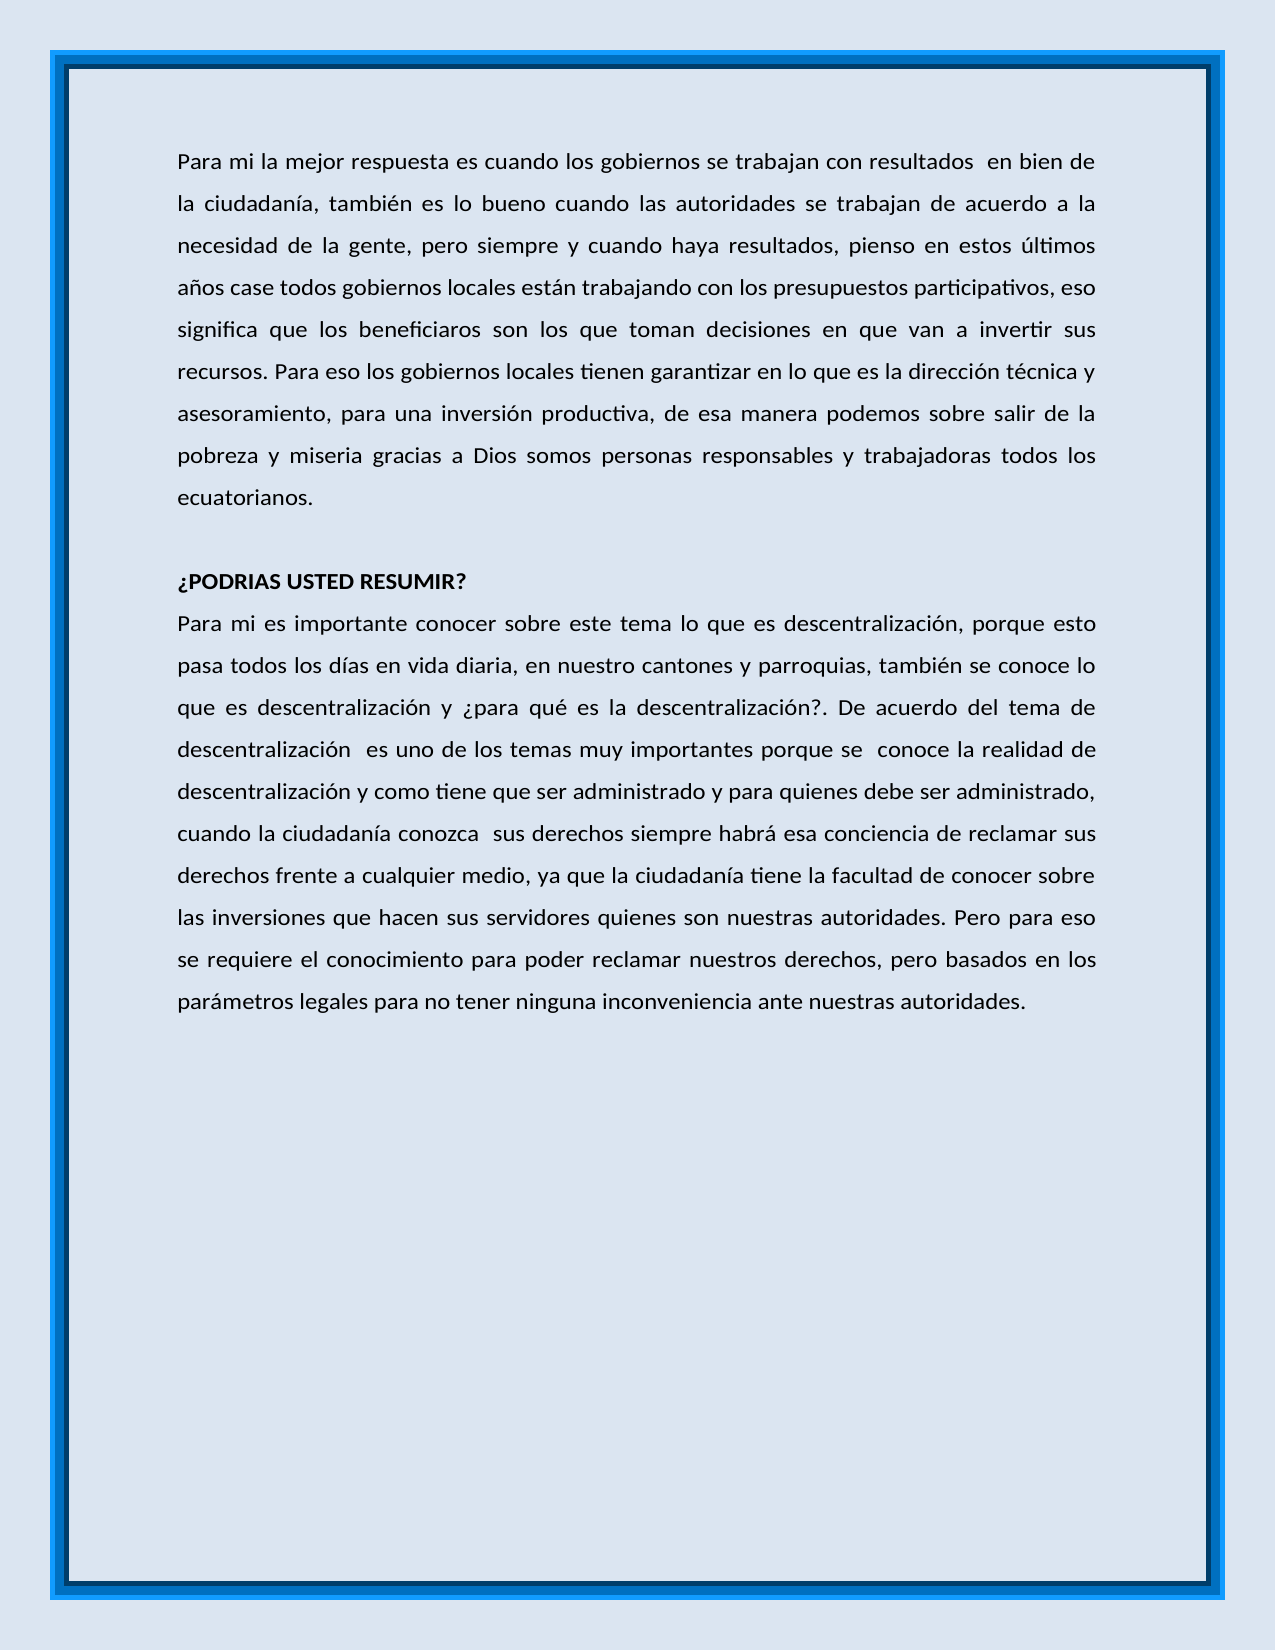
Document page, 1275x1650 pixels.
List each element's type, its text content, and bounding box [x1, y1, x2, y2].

text ¿PODRIAS USTED RESUMIR? [177, 567, 1098, 595]
text Para mi la mejor respuesta es cuando los gobiernos se trabajan con resultados en bien de la ciudadanía, también es lo bueno cuando las autoridades se trabajan de acuerdo a la necesidad de la gente, pero siempre y cuando haya resultados, pienso en estos últimos años case todos gobiernos locales están trabajando con los presupuestos participativos, eso significa que los beneficiaros son los que toman decisiones en que van a invertir sus recursos. Para eso los gobiernos locales tienen garantizar en lo que es la dirección técnica y asesoramiento, para una inversión productiva, de esa manera podemos sobre salir de la pobreza y miseria gracias a Dios somos personas responsables y trabajadoras todos los ecuatorianos. [177, 147, 1098, 511]
text Para mi es importante conocer sobre este tema lo que es descentralización, porque esto pasa todos los días en vida diaria, en nuestro cantones y parroquias, también se conoce lo que es descentralización y ¿para qué es la descentralización?. De acuerdo del tema de descentralización es uno de los temas muy importantes porque se conoce la realidad de descentralización y como tiene que ser administrado y para quienes debe ser administrado, cuando la ciudadanía conozca sus derechos siempre habrá esa conciencia de reclamar sus derechos frente a cualquier medio, ya que la ciudadanía tiene la facultad de conocer sobre las inversiones que hacen sus servidores quienes son nuestras autoridades. Pero para eso se requiere el conocimiento para poder reclamar nuestros derechos, pero basados en los parámetros legales para no tener ninguna inconveniencia ante nuestras autoridades. [177, 609, 1098, 1015]
